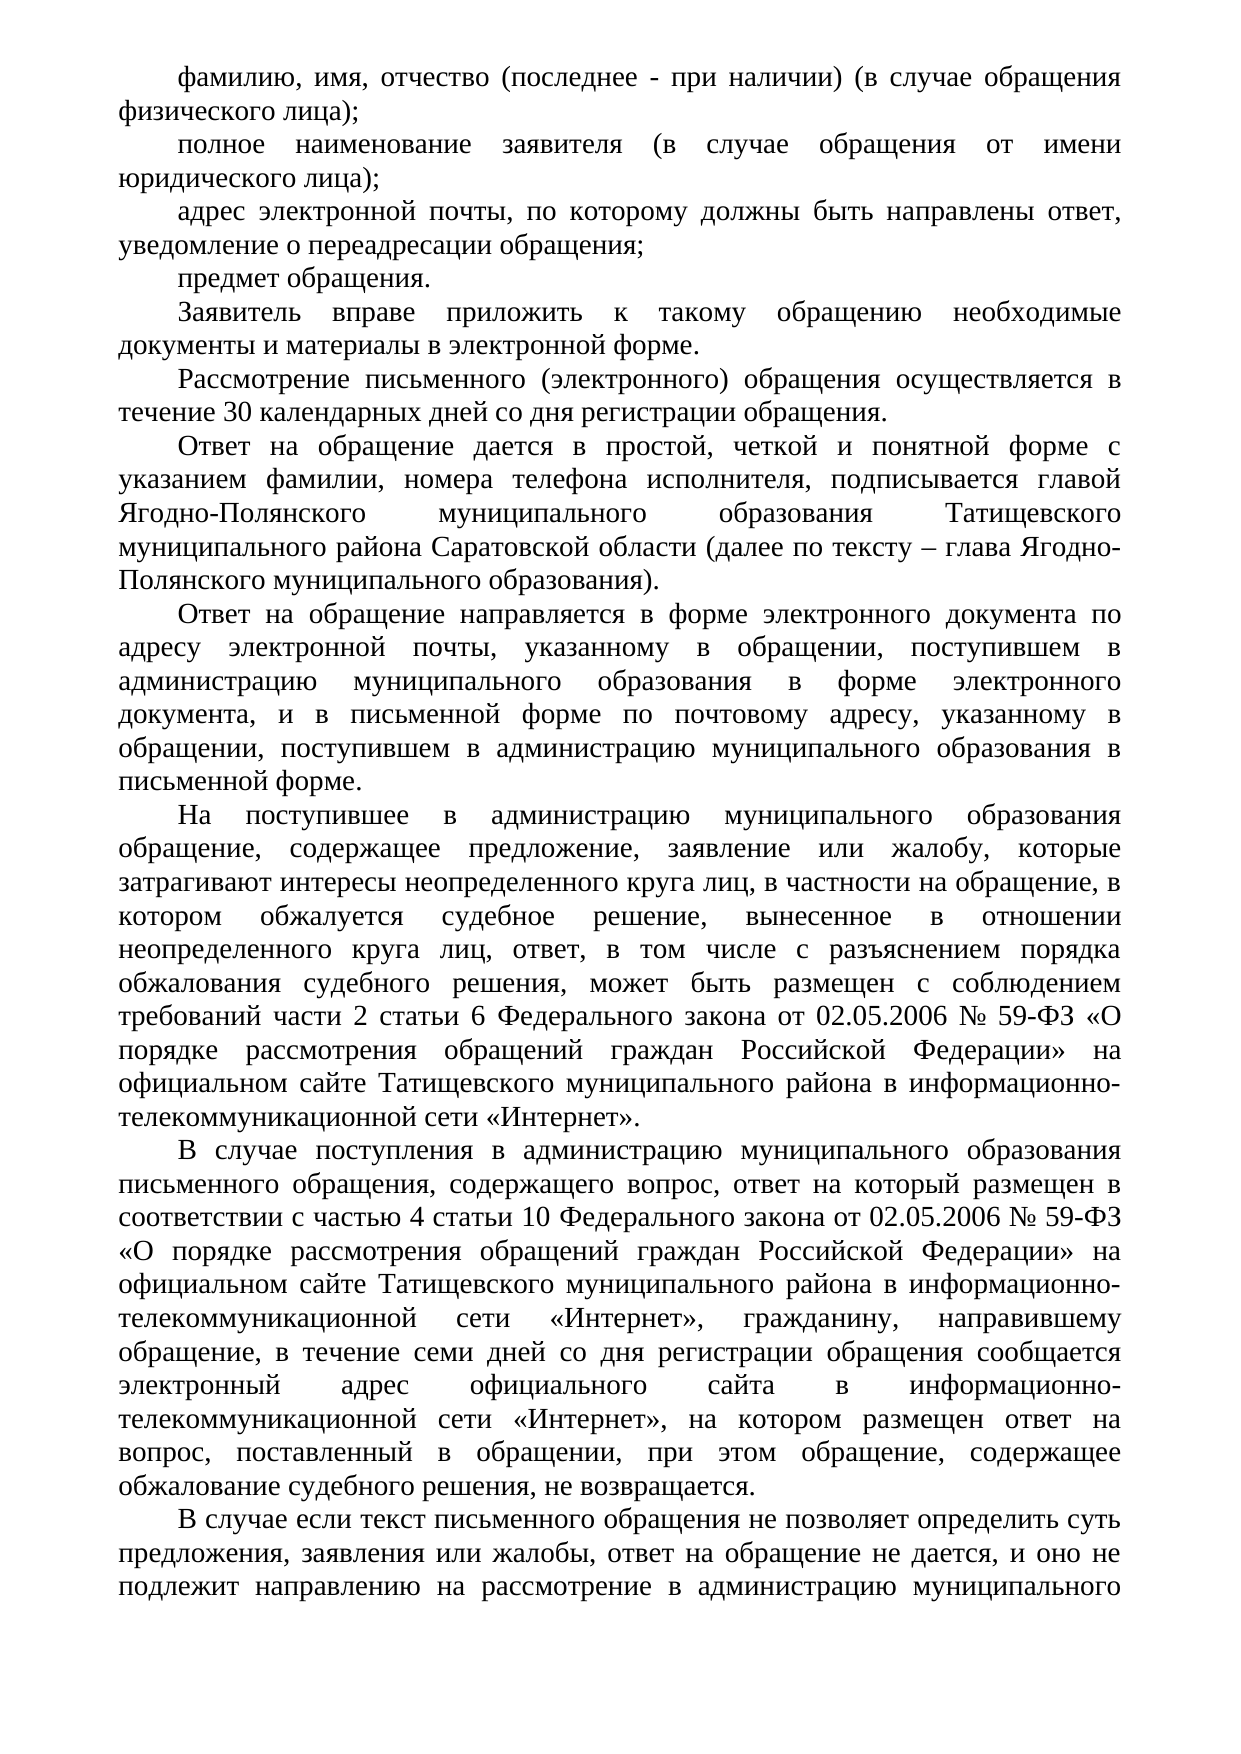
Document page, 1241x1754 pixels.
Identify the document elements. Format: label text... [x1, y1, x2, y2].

text Заявитель вправе приложить к такому обращению необходимые документы и материалы в электронной форме. [118, 294, 1122, 361]
text адрес электронной почты, по которому должны быть направлены ответ, уведомление о переадресации обращения; [118, 193, 1122, 260]
text Ответ на обращение дается в простой, четкой и понятной форме с указанием фамилии, номера телефона исполнителя, подписывается главой Ягодно-Полянского муниципального образования Татищевского муниципального района Саратовской области (далее по тексту – глава Ягодно-Полянского муниципального образования). [118, 428, 1122, 596]
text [118, 1501, 1122, 1602]
text В случае поступления в администрацию муниципального образования письменного обращения, содержащего вопрос, ответ на который размещен в соответствии с частью 4 статьи 10 Федерального закона от 02.05.2006 № 59-ФЗ «О порядке рассмотрения обращений граждан Российской Федерации» на официальном сайте Татищевского муниципального района в информационно-телекоммуникационной сети «Интернет», гражданину, направившему обращение, в течение семи дней со дня регистрации обращения сообщается электронный адрес официального сайта в информационно-телекоммуникационной сети «Интернет», на котором размещен ответ на вопрос, поставленный в обращении, при этом обращение, содержащее обжалование судебного решения, не возвращается. [118, 1132, 1122, 1501]
text полное наименование заявителя (в случае обращения от имени юридического лица); [118, 126, 1122, 193]
text Рассмотрение письменного (электронного) обращения осуществляется в течение 30 календарных дней со дня регистрации обращения. [118, 361, 1122, 428]
text Ответ на обращение направляется в форме электронного документа по адресу электронной почты, указанному в обращении, поступившем в администрацию муниципального образования в форме электронного документа, и в письменной форме по почтовому адресу, указанному в обращении, поступившем в администрацию муниципального образования в письменной форме. [118, 596, 1122, 797]
text фамилию, имя, отчество (последнее - при наличии) (в случае обращения физического лица); [118, 59, 1122, 126]
text На поступившее в администрацию муниципального образования обращение, содержащее предложение, заявление или жалобу, которые затрагивают интересы неопределенного круга лиц, в частности на обращение, в котором обжалуется судебное решение, вынесенное в отношении неопределенного круга лиц, ответ, в том числе с разъяснением порядка обжалования судебного решения, может быть размещен с соблюдением требований части 2 статьи 6 Федерального закона от 02.05.2006 № 59-ФЗ «О порядке рассмотрения обращений граждан Российской Федерации» на официальном сайте Татищевского муниципального района в информационно-телекоммуникационной сети «Интернет». [118, 797, 1122, 1132]
text предмет обращения. [118, 260, 1122, 294]
